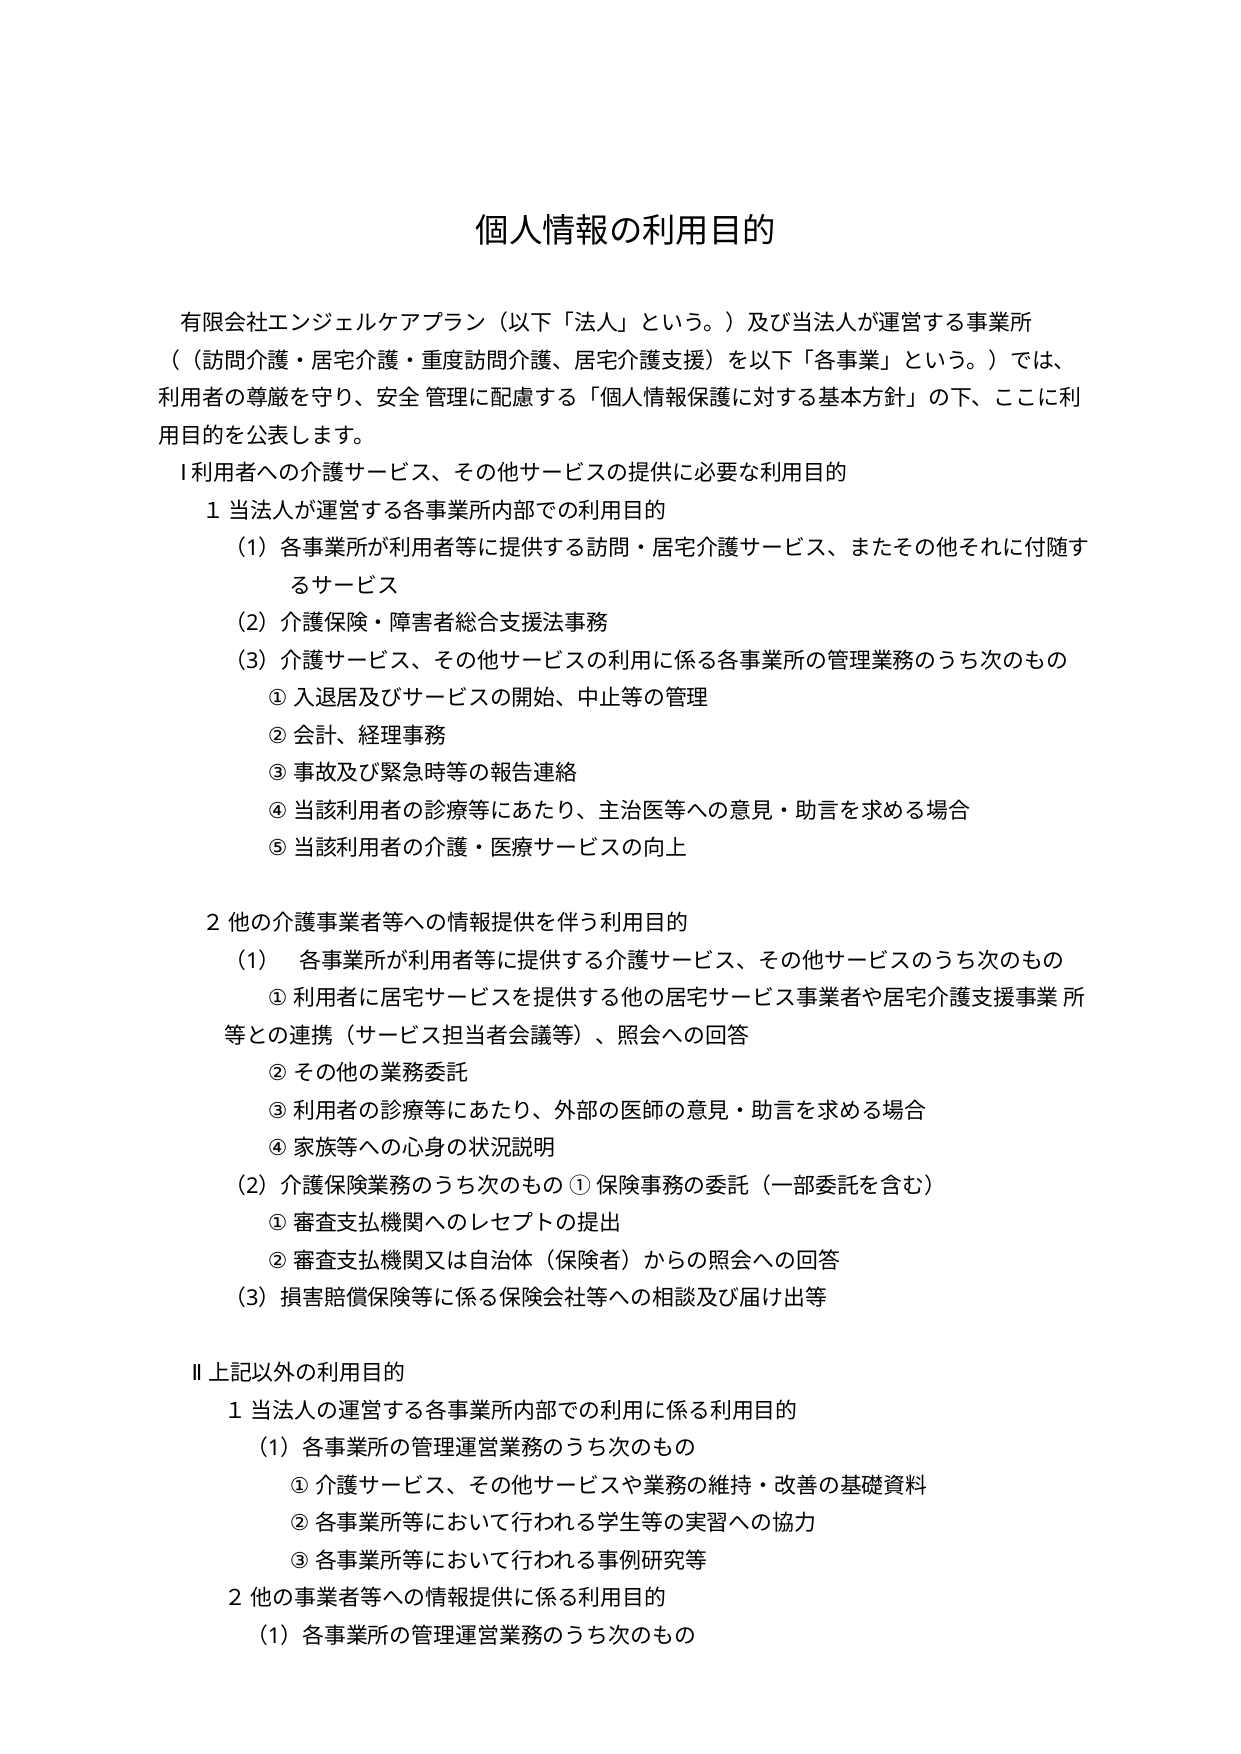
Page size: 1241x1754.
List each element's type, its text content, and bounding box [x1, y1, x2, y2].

text Ⅱ 上記以外の利用目的 [148, 1352, 1093, 1390]
text ② 会計、経理事務 [158, 715, 1093, 752]
text （2）介護保険業務のうち次のもの ① 保険事務の委託（一部委託を含む） [224, 1165, 1093, 1202]
text ② 各事業所等において行われる学生等の実習への協力 [224, 1502, 1093, 1540]
text ③ 利用者の診療等にあたり、外部の医師の意見・助言を求める場合 [224, 1090, 1093, 1127]
text Ⅰ利用者への介護サービス、その他サービスの提供に必要な利用目的 [158, 452, 1093, 490]
text （3）介護サービス、その他サービスの利用に係る各事業所の管理業務のうち次のもの [158, 640, 1093, 677]
text ④ 家族等への心身の状況説明 [224, 1127, 1093, 1165]
text １ 当法人の運営する各事業所内部での利用に係る利用目的 [224, 1390, 1093, 1427]
text （1）各事業所の管理運営業務のうち次のもの [224, 1615, 1093, 1652]
text ⑤ 当該利用者の介護・医療サービスの向上 [158, 827, 1093, 865]
text （3）損害賠償保険等に係る保険会社等への相談及び届け出等 [224, 1277, 1093, 1315]
text ① 利用者に居宅サービスを提供する他の居宅サービス事業者や居宅介護支援事業 所等との連携（サービス担当者会議等）、照会への回答 [224, 977, 1093, 1052]
text １ 当法人が運営する各事業所内部での利用目的 [158, 490, 1093, 527]
list 各事業所が利用者等に提供する介護サービス、その他サービスのうち次のもの [224, 940, 1093, 977]
text ② 審査支払機関又は自治体（保険者）からの照会への回答 [224, 1240, 1093, 1277]
text ① 入退居及びサービスの開始、中止等の管理 [158, 677, 1093, 715]
text ① 審査支払機関へのレセプトの提出 [224, 1202, 1093, 1240]
text 有限会社エンジェルケアプラン（以下「法人」という。）及び当法人が運営する事業所（（訪問介護・居宅介護・重度訪問介護、居宅介護支援）を以下「各事業」という。）では、利用者の尊厳を守り、安全 管理に配慮する「個人情報保護に対する基本方針」の下、ここに利用目的を公表します。 [158, 302, 1093, 452]
text ③ 事故及び緊急時等の報告連絡 [158, 752, 1093, 790]
text （1）各事業所の管理運営業務のうち次のもの [224, 1427, 1093, 1465]
text ③ 各事業所等において行われる事例研究等 [224, 1540, 1093, 1577]
text ２ 他の事業者等への情報提供に係る利用目的 [224, 1577, 1093, 1615]
text ２ 他の介護事業者等への情報提供を伴う利用目的 [158, 902, 1093, 940]
text ④ 当該利用者の診療等にあたり、主治医等への意見・助言を求める場合 [158, 790, 1093, 827]
text ① 介護サービス、その他サービスや業務の維持・改善の基礎資料 [224, 1465, 1093, 1502]
text （1）各事業所が利用者等に提供する訪問・居宅介護サービス、またその他それに付随するサービス [224, 527, 1093, 602]
text ② その他の業務委託 [224, 1052, 1093, 1090]
text 個人情報の利用目的 [158, 190, 1093, 265]
text （2）介護保険・障害者総合支援法事務 [158, 602, 1093, 640]
